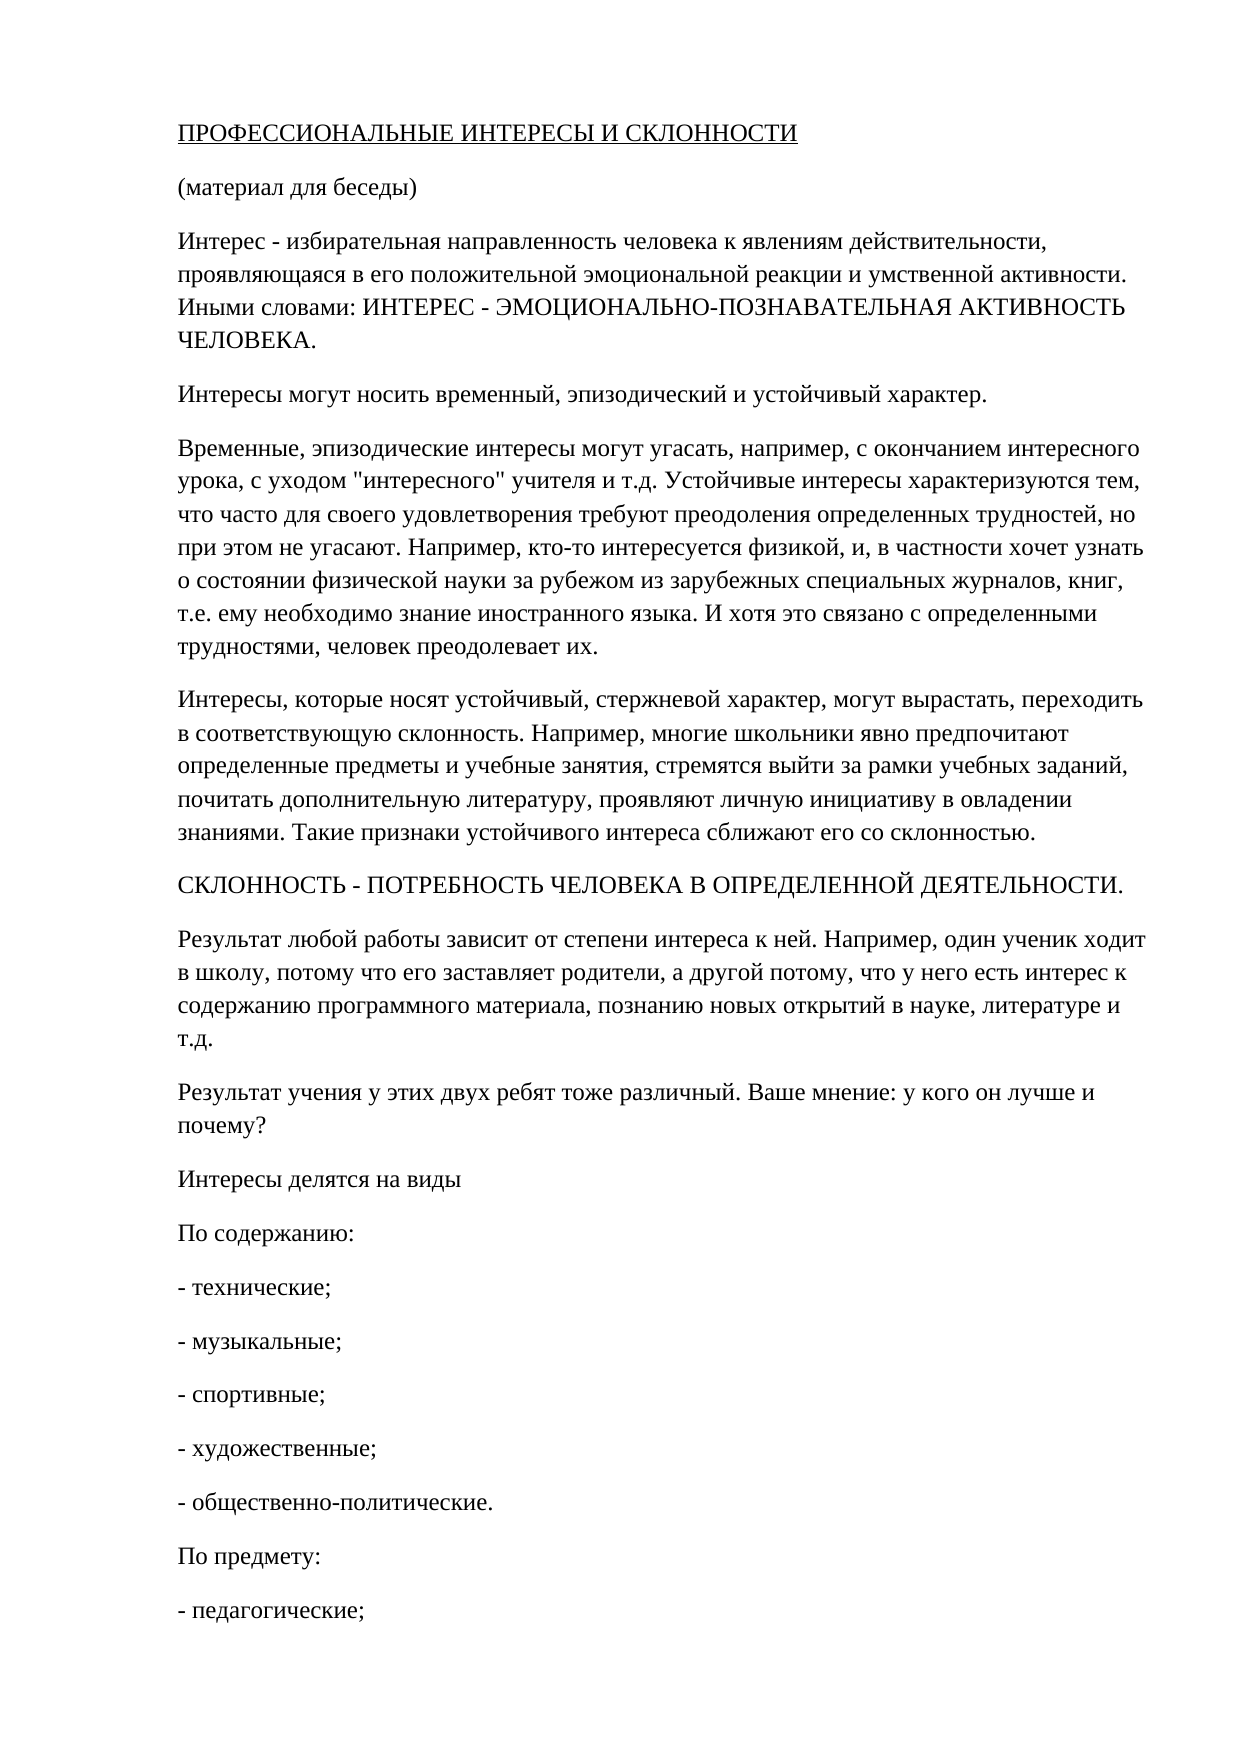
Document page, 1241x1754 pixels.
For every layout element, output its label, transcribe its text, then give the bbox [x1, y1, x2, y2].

text - педагогические; [177, 1595, 1152, 1624]
text СКЛОННОСТЬ - ПОТРЕБНОСТЬ ЧЕЛОВЕКА В ОПРЕДЕЛЕННОЙ ДЕЯТЕЛЬНОСТИ. [177, 871, 1152, 899]
text По содержанию: [177, 1218, 1152, 1247]
text - спортивные; [177, 1379, 1152, 1408]
text - технические; [177, 1272, 1152, 1301]
text Интересы, которые носят устойчивый, стержневой характер, могут вырастать, переходить в соответствующую склонность. Например, многие школьники явно предпочитают определенные предметы и учебные занятия, стремятся выйти за рамки учебных заданий, почитать дополнительную литературу, проявляют личную инициативу в овладении знаниями. Такие признаки устойчивого интереса сближают его со склонностью. [177, 684, 1152, 845]
text Интерес - избирательная направленность человека к явлениям действительности, проявляющаяся в его положительной эмоциональной реакции и умственной активности. Иными словами: ИНТЕРЕС - ЭМОЦИОНАЛЬНО-ПОЗНАВАТЕЛЬНАЯ АКТИВНОСТЬ ЧЕЛОВЕКА. [177, 226, 1152, 354]
text (материал для беседы) [177, 172, 1152, 201]
text Интересы делятся на виды [177, 1164, 1152, 1193]
text Интересы могут носить временный, эпизодический и устойчивый характер. [177, 379, 1152, 407]
text Временные, эпизодические интересы могут угасать, например, с окончанием интересного урока, с уходом "интересного" учителя и т.д. Устойчивые интересы характеризуются тем, что часто для своего удовлетворения требуют преодоления определенных трудностей, но при этом не угасают. Например, кто-то интересуется физикой, и, в частности хочет узнать о состоянии физической науки за рубежом из зарубежных специальных журналов, книг, т.е. ему необходимо знание иностранного языка. И хотя это связано с определенными трудностями, человек преодолевает их. [177, 433, 1152, 659]
text Результат учения у этих двух ребят тоже различный. Ваше мнение: у кого он лучше и почему? [177, 1077, 1152, 1139]
text По предмету: [177, 1541, 1152, 1570]
text ПРОФЕССИОНАЛЬНЫЕ ИНТЕРЕСЫ И СКЛОННОСТИ [177, 118, 1152, 147]
text - музыкальные; [177, 1326, 1152, 1354]
text Результат любой работы зависит от степени интереса к ней. Например, один ученик ходит в школу, потому что его заставляет родители, а другой потому, что у него есть интерес к содержанию программного материала, познанию новых открытий в науке, литературе и т.д. [177, 924, 1152, 1052]
text - художественные; [177, 1433, 1152, 1462]
text - общественно-политические. [177, 1487, 1152, 1516]
